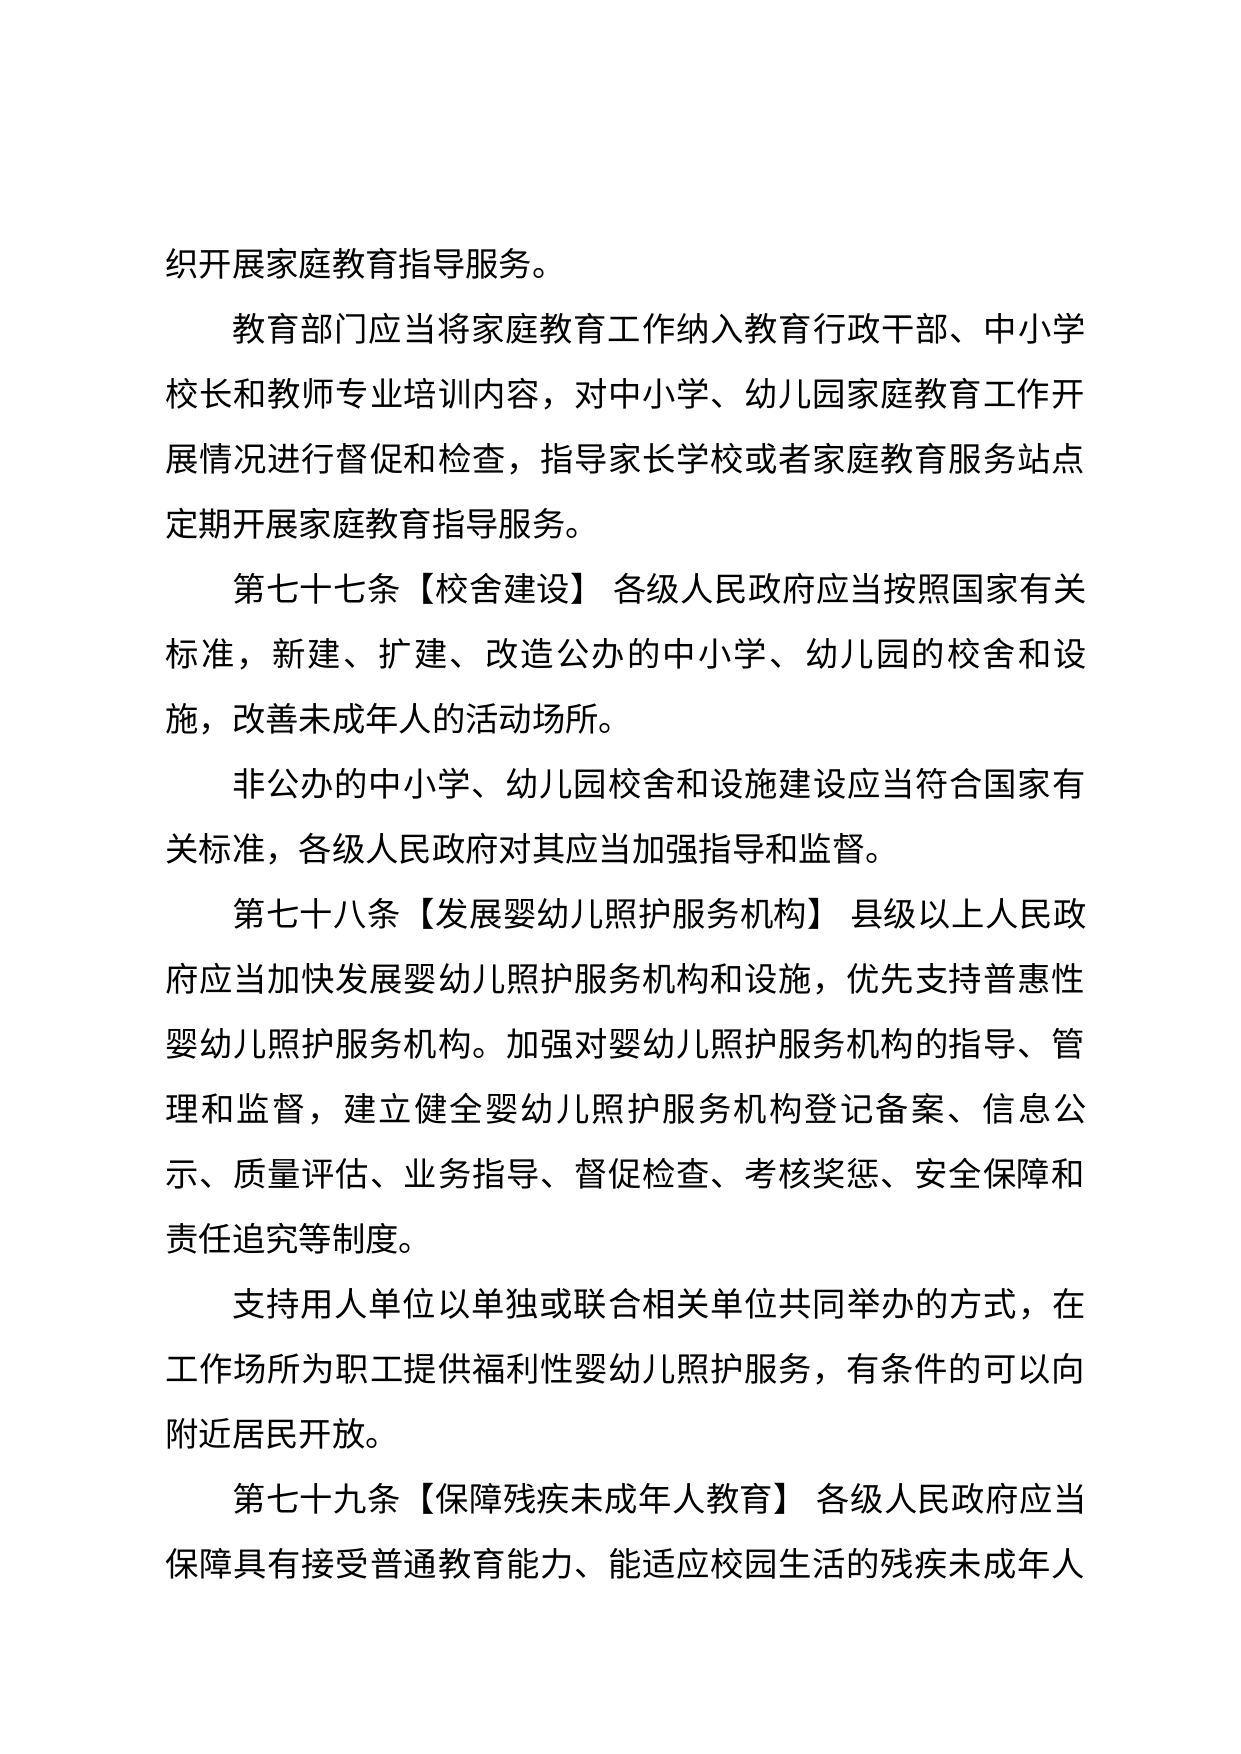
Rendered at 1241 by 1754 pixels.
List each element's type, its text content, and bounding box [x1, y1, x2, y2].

text 第七十七条【校舍建设】 各级人民政府应当按照国家有关标准，新建、扩建、改造公办的中小学、幼儿园的校舍和设施，改善未成年人的活动场所。 [165, 555, 1087, 750]
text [165, 230, 1087, 295]
text 支持用人单位以单独或联合相关单位共同举办的方式，在工作场所为职工提供福利性婴幼儿照护服务，有条件的可以向附近居民开放。 [165, 1270, 1087, 1465]
text 非公办的中小学、幼儿园校舍和设施建设应当符合国家有关标准，各级人民政府对其应当加强指导和监督。 [165, 750, 1087, 880]
text 教育部门应当将家庭教育工作纳入教育行政干部、中小学校长和教师专业培训内容，对中小学、幼儿园家庭教育工作开展情况进行督促和检查，指导家长学校或者家庭教育服务站点定期开展家庭教育指导服务。 [165, 295, 1087, 555]
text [165, 1465, 1087, 1595]
text 第七十八条【发展婴幼儿照护服务机构】 县级以上人民政府应当加快发展婴幼儿照护服务机构和设施，优先支持普惠性婴幼儿照护服务机构。加强对婴幼儿照护服务机构的指导、管理和监督，建立健全婴幼儿照护服务机构登记备案、信息公示、质量评估、业务指导、督促检查、考核奖惩、安全保障和责任追究等制度。 [165, 880, 1087, 1270]
